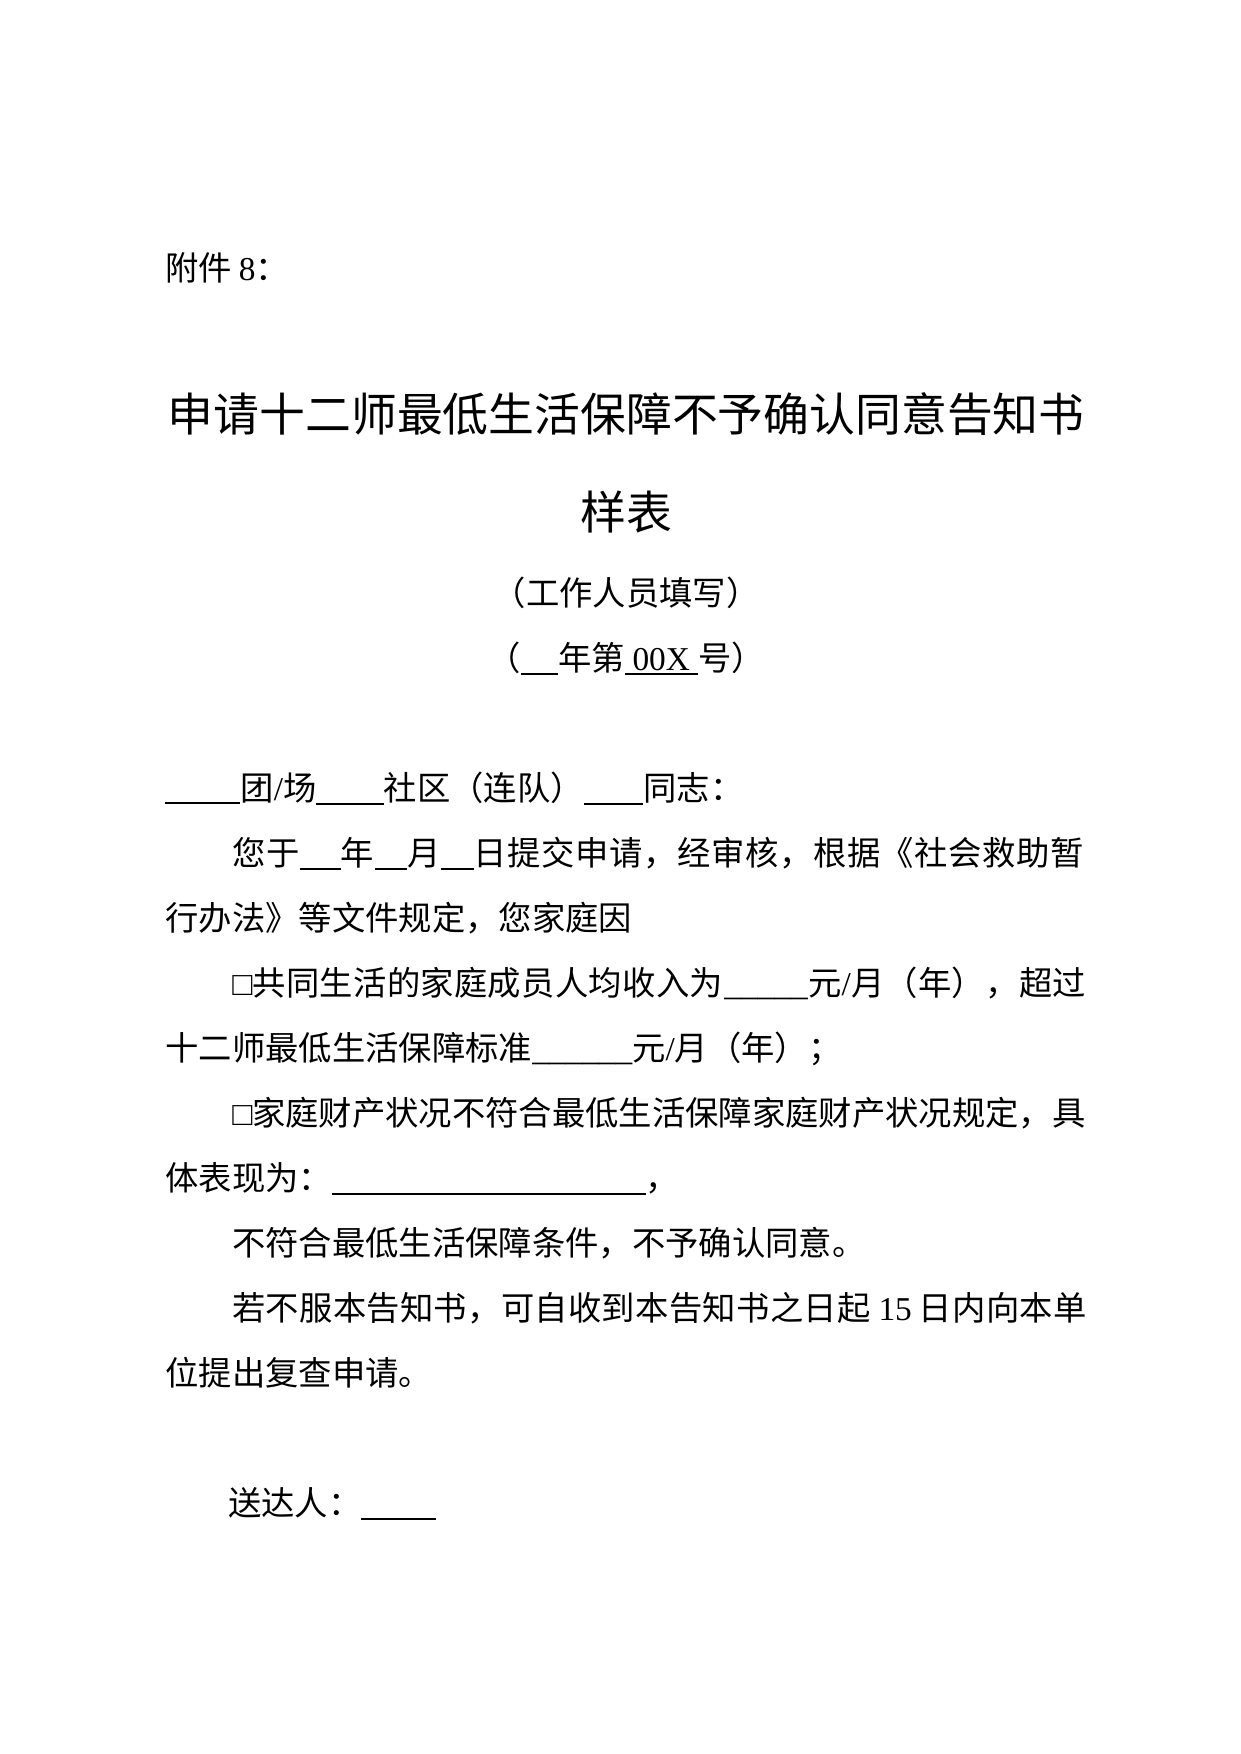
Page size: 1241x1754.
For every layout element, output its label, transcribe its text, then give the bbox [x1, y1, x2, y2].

text 附件8： [165, 233, 1087, 298]
text 申请十二师最低生活保障不予确认同意告知书样表 [165, 363, 1087, 558]
text （工作人员填写） [165, 558, 1087, 623]
text □共同生活的家庭成员人均收入为_____元/月（年），超过十二师最低生活保障标准______元/月（年）； [165, 948, 1087, 1078]
text 若不服本告知书，可自收到本告知书之日起15日内向本单位提出复查申请。 [165, 1273, 1087, 1403]
text 不符合最低生活保障条件，不予确认同意。 [165, 1208, 1087, 1273]
text □家庭财产状况不符合最低生活保障家庭财产状况规定，具体表现为： ， [165, 1078, 1087, 1208]
text 团/场 社区（连队） 同志： [165, 753, 1087, 818]
text （ 年第 00X 号） [165, 623, 1087, 688]
text 您于 年 月 日提交申请，经审核，根据《社会救助暂行办法》等文件规定，您家庭因 [165, 818, 1087, 948]
text 送达人： [165, 1468, 1087, 1533]
